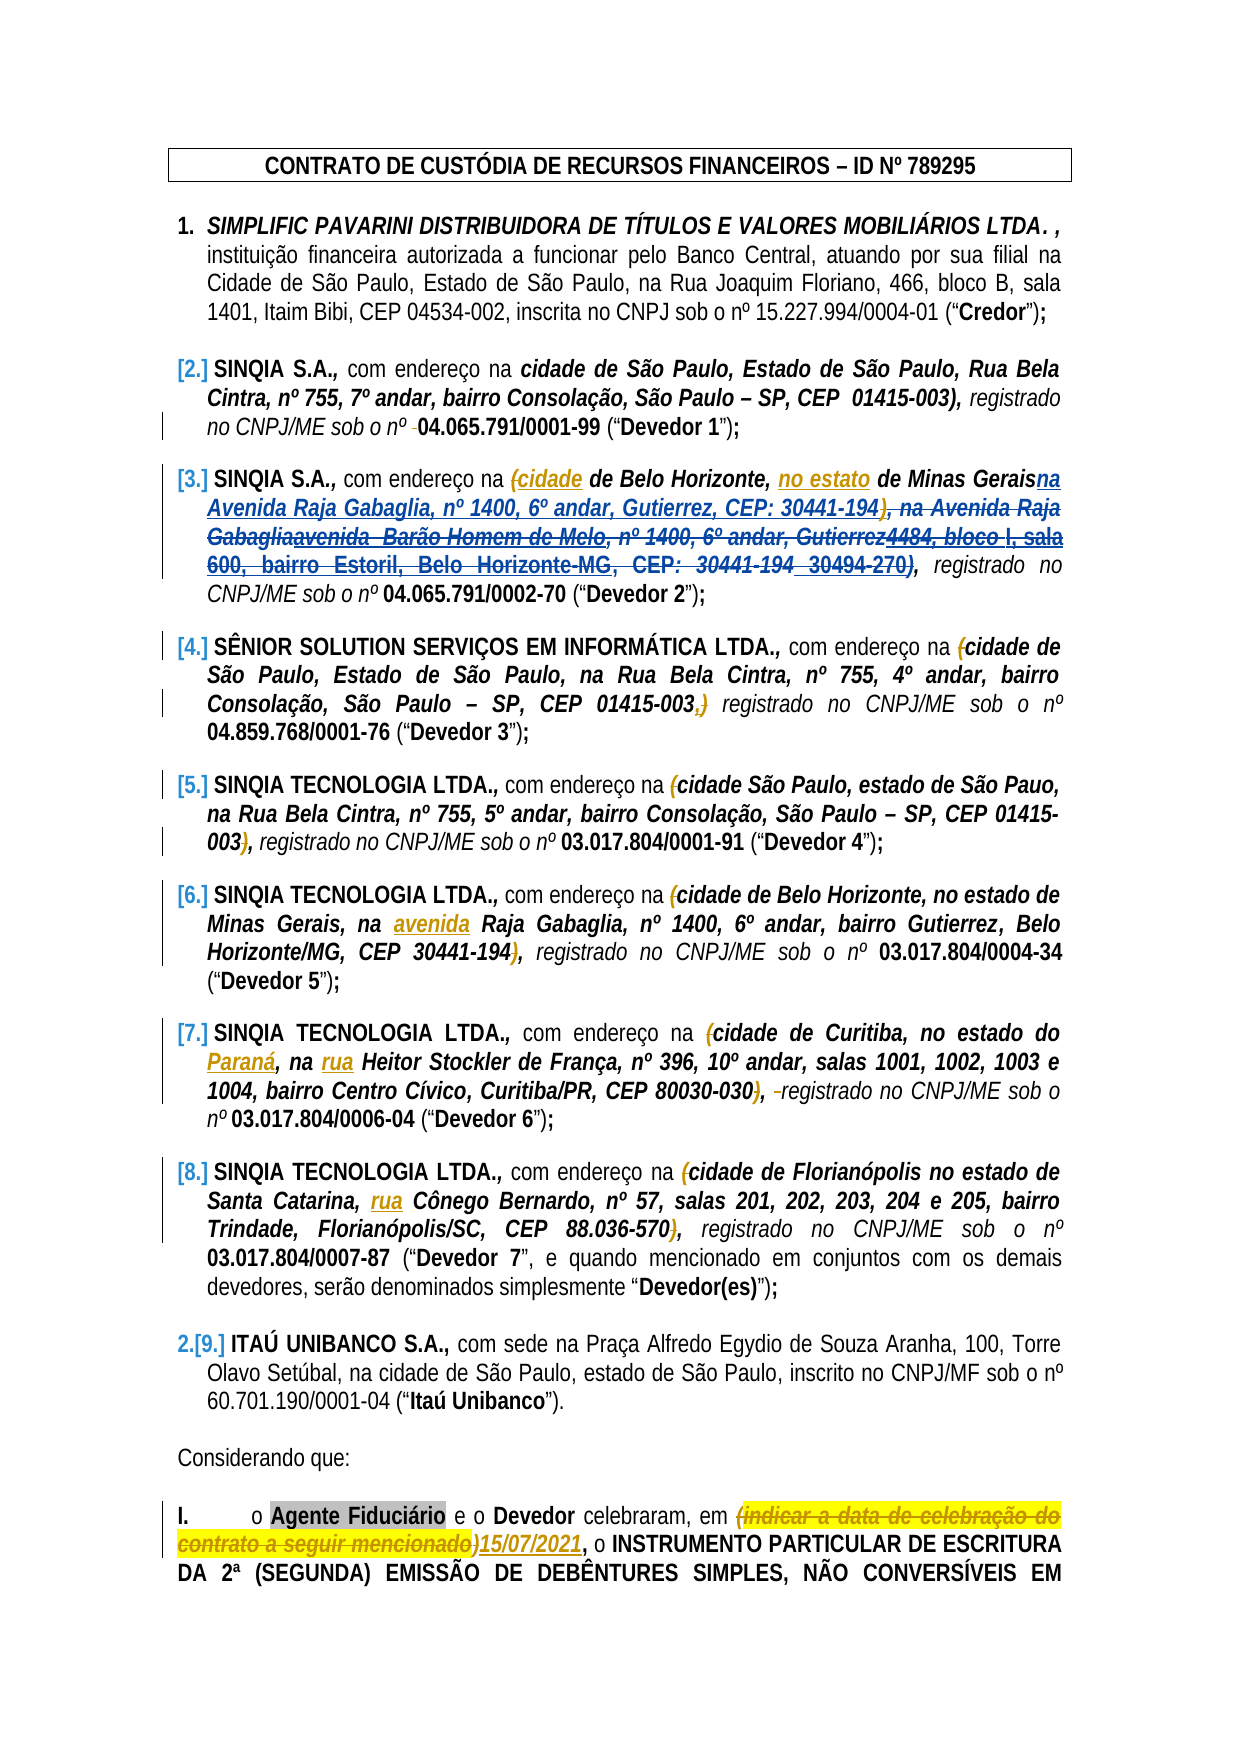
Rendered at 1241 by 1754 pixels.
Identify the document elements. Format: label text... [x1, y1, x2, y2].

list SINQIA TECNOLOGIA LTDA., com endereço na cidade de Curitiba, no estado do , na Heitor Stockler de França, nº 396, 10º andar, salas 1001, 1002, 1003 e 1004, bairro Centro Cívico, Curitiba/PR, CEP 80030-030, registrado no CNPJ/ME sob o nº 03.017.804/0006-04 (“Devedor 6”); [177, 1018, 1063, 1133]
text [177, 1501, 1063, 1587]
list SINQIA S.A., com endereço na cidade de São Paulo, Estado de São Paulo, Rua Bela Cintra, nº 755, 7º andar, bairro Consolação, São Paulo – SP, CEP 01415-003), registrado no CNPJ/ME sob o nº 04.065.791/0001-99 (“Devedor 1”); [177, 354, 1063, 440]
list SINQIA TECNOLOGIA LTDA., com endereço na cidade de Belo Horizonte, no estado de Minas Gerais, na Raja Gabaglia, nº 1400, 6º andar, bairro Gutierrez, Belo Horizonte/MG, CEP 30441-194, registrado no CNPJ/ME sob o nº 03.017.804/0004-34 (“Devedor 5”); [177, 880, 1063, 994]
text Considerando que: [177, 1443, 1063, 1472]
list SIMPLIFIC PAVARINI DISTRIBUIDORA DE TÍTULOS E VALORES MOBILIÁRIOS LTDA. , instituição financeira autorizada a funcionar pelo Banco Central, atuando por sua filial na Cidade de São Paulo, Estado de São Paulo, na Rua Joaquim Floriano, 466, bloco B, sala 1401, Itaim Bibi, CEP 04534-002, inscrita no CNPJ sob o nº 15.227.994/0004-01 (“Credor”); [177, 211, 1063, 326]
list ITAÚ UNIBANCO S.A., com sede na Praça Alfredo Egydio de Souza Aranha, 100, Torre Olavo Setúbal, na cidade de São Paulo, estado de São Paulo, inscrito no CNPJ/MF sob o nº 60.701.190/0001-04 (“Itaú Unibanco”). [177, 1329, 1063, 1415]
list SINQIA TECNOLOGIA LTDA., com endereço na cidade de Florianópolis no estado de Santa Catarina, Cônego Bernardo, nº 57, salas 201, 202, 203, 204 e 205, bairro Trindade, Florianópolis/SC, CEP 88.036-570, registrado no CNPJ/ME sob o nº 03.017.804/0007-87 (“Devedor 7”, e quando mencionado em conjuntos com os demais devedores, serão denominados simplesmente “Devedor(es)”); [177, 1157, 1063, 1300]
list SINQIA S.A., com endereço na de Belo Horizonte, de Minas Gerais, registrado no CNPJ/ME sob o nº 04.065.791/0002-70 (“Devedor 2”); [177, 464, 1063, 607]
text CONTRATO DE CUSTÓDIA DE RECURSOS FINANCEIROS – ID Nº 789295 [169, 149, 1071, 181]
list SINQIA TECNOLOGIA LTDA., com endereço na cidade São Paulo, estado de São Pauo, na Rua Bela Cintra, nº 755, 5º andar, bairro Consolação, São Paulo – SP, CEP 01415-003, registrado no CNPJ/ME sob o nº 03.017.804/0001-91 (“Devedor 4”); [177, 770, 1063, 856]
list SÊNIOR SOLUTION SERVIÇOS EM INFORMÁTICA LTDA., com endereço na cidade de São Paulo, Estado de São Paulo, na Rua Bela Cintra, nº 755, 4º andar, bairro Consolação, São Paulo – SP, CEP 01415-003 registrado no CNPJ/ME sob o nº 04.859.768/0001-76 (“Devedor 3”); [177, 631, 1063, 746]
